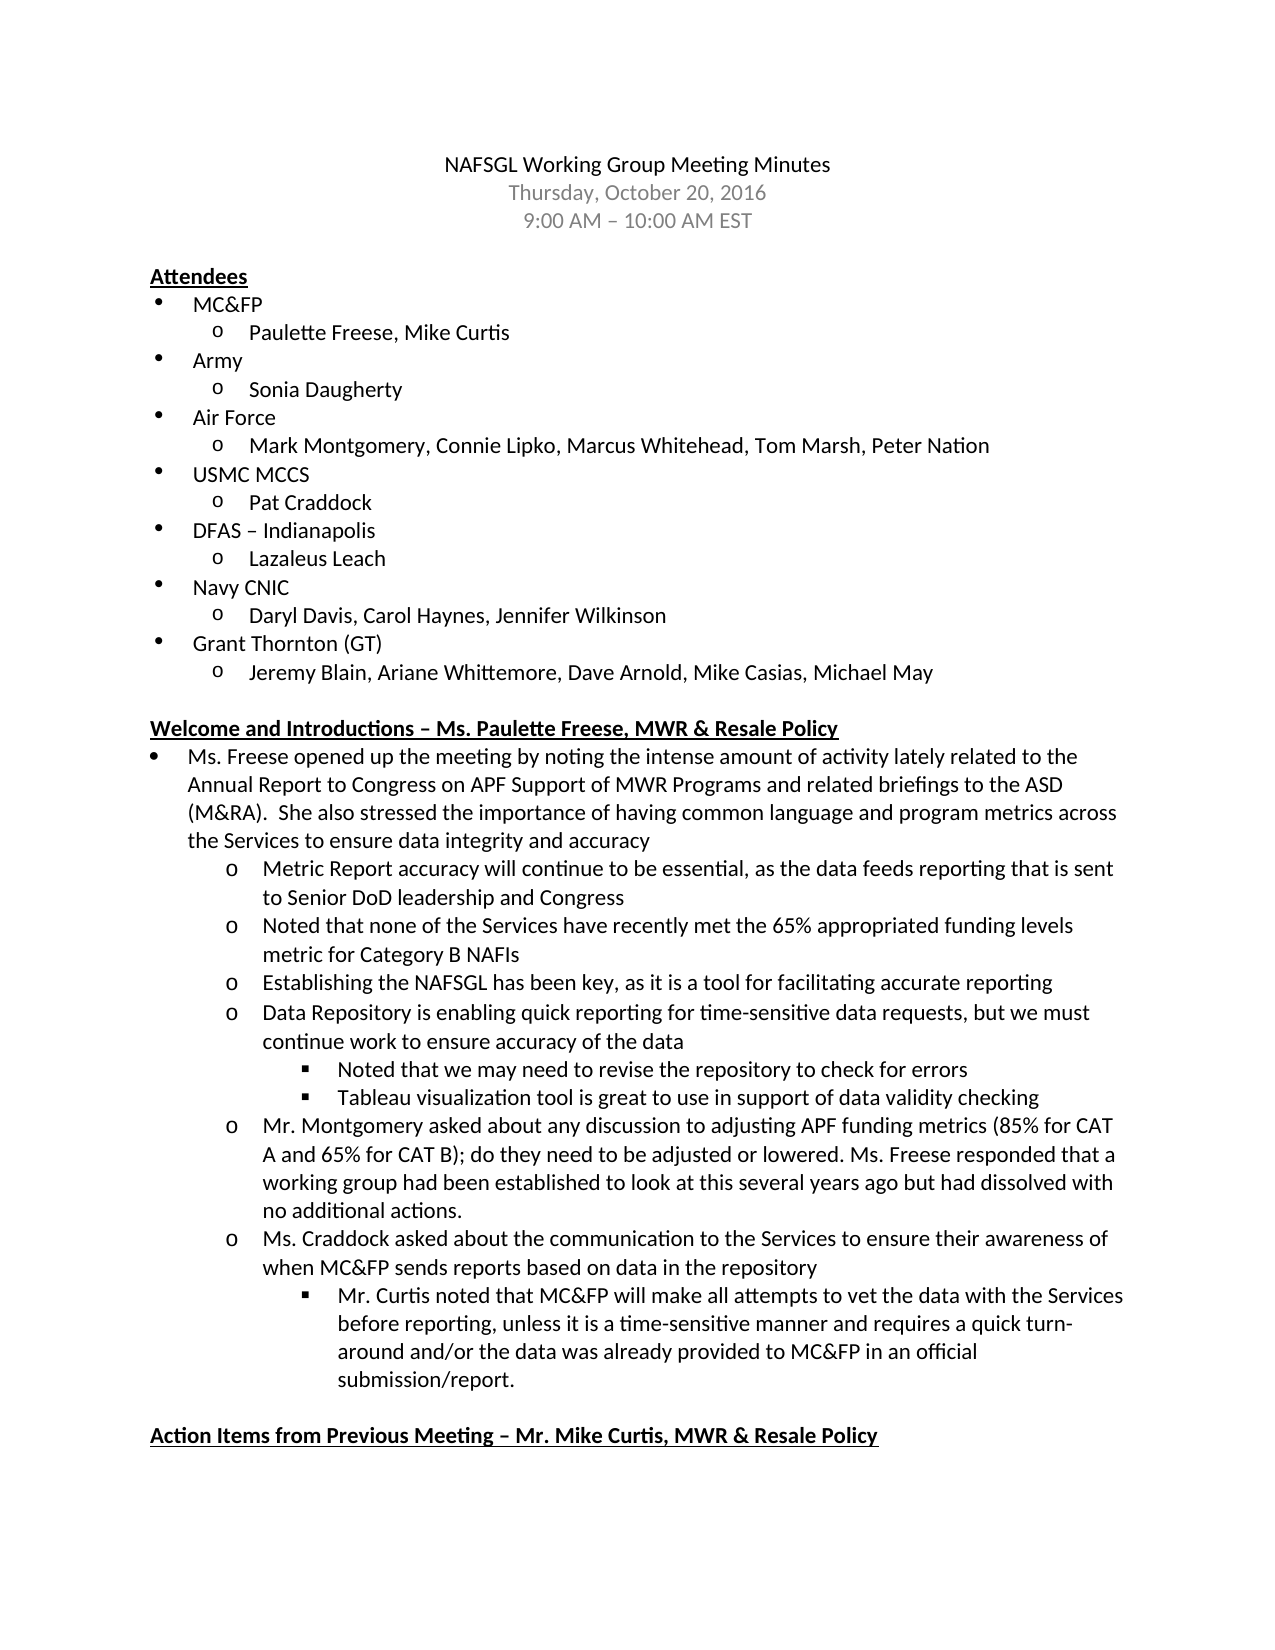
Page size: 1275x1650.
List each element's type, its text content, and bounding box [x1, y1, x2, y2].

list Ms. Craddock asked about the communication to the Services to ensure their awareness of when MC&FP sends reports based on data in the repository [225, 1224, 1125, 1281]
list Navy CNIC [155, 573, 1125, 601]
list Ms. Freese opened up the meeting by noting the intense amount of activity lately related to the Annual Report to Congress on APF Support of MWR Programs and related briefings to the ASD (M&RA). She also stressed the importance of having common language and program metrics across the Services to ensure data integrity and accuracy [150, 742, 1125, 854]
list Mark Montgomery, Connie Lipko, Marcus Whitehead, Tom Marsh, Peter Nation [211, 431, 1125, 460]
list MC&FP [155, 290, 1125, 318]
text Thursday, October 20, 2016 [150, 178, 1125, 206]
text Action Items from Previous Meeting – Mr. Mike Curtis, MWR & Resale Policy [150, 1421, 1125, 1449]
text 9:00 AM – 10:00 AM EST [150, 206, 1125, 234]
list Jeremy Blain, Ariane Whittemore, Dave Arnold, Mike Casias, Michael May [211, 657, 1125, 686]
list DFAS – Indianapolis [155, 516, 1125, 544]
list Metric Report accuracy will continue to be essential, as the data feeds reporting that is sent to Senior DoD leadership and Congress [225, 854, 1125, 911]
text Welcome and Introductions – Ms. Paulette Freese, MWR & Resale Policy [150, 714, 1125, 742]
list Daryl Davis, Carol Haynes, Jennifer Wilkinson [211, 601, 1125, 629]
list Air Force [155, 403, 1125, 431]
list Mr. Curtis noted that MC&FP will make all attempts to vet the data with the Services before reporting, unless it is a time-sensitive manner and requires a quick turn-around and/or the data was already provided to MC&FP in an official submission/report. [300, 1281, 1125, 1393]
list Army [155, 347, 1125, 375]
list Mr. Montgomery asked about any discussion to adjusting APF funding metrics (85% for CAT A and 65% for CAT B); do they need to be adjusted or lowered. Ms. Freese responded that a working group had been established to look at this several years ago but had dissolved with no additional actions. [225, 1111, 1125, 1224]
list Establishing the NAFSGL has been key, as it is a tool for facilitating accurate reporting [225, 968, 1125, 998]
list Noted that we may need to revise the repository to check for errors [300, 1055, 1125, 1083]
list Noted that none of the Services have recently met the 65% appropriated funding levels metric for Category B NAFIs [225, 911, 1125, 968]
text NAFSGL Working Group Meeting Minutes [150, 150, 1125, 178]
list Sonia Daugherty [211, 375, 1125, 403]
list Data Repository is enabling quick reporting for time-sensitive data requests, but we must continue work to ensure accuracy of the data [225, 998, 1125, 1055]
list Paulette Freese, Mike Curtis [211, 318, 1125, 347]
list Pat Craddock [211, 488, 1125, 516]
list Tableau visualization tool is great to use in support of data validity checking [300, 1083, 1125, 1111]
list Grant Thornton (GT) [155, 629, 1125, 657]
list USMC MCCS [155, 460, 1125, 488]
text Attendees [150, 262, 1125, 290]
list Lazaleus Leach [211, 544, 1125, 573]
